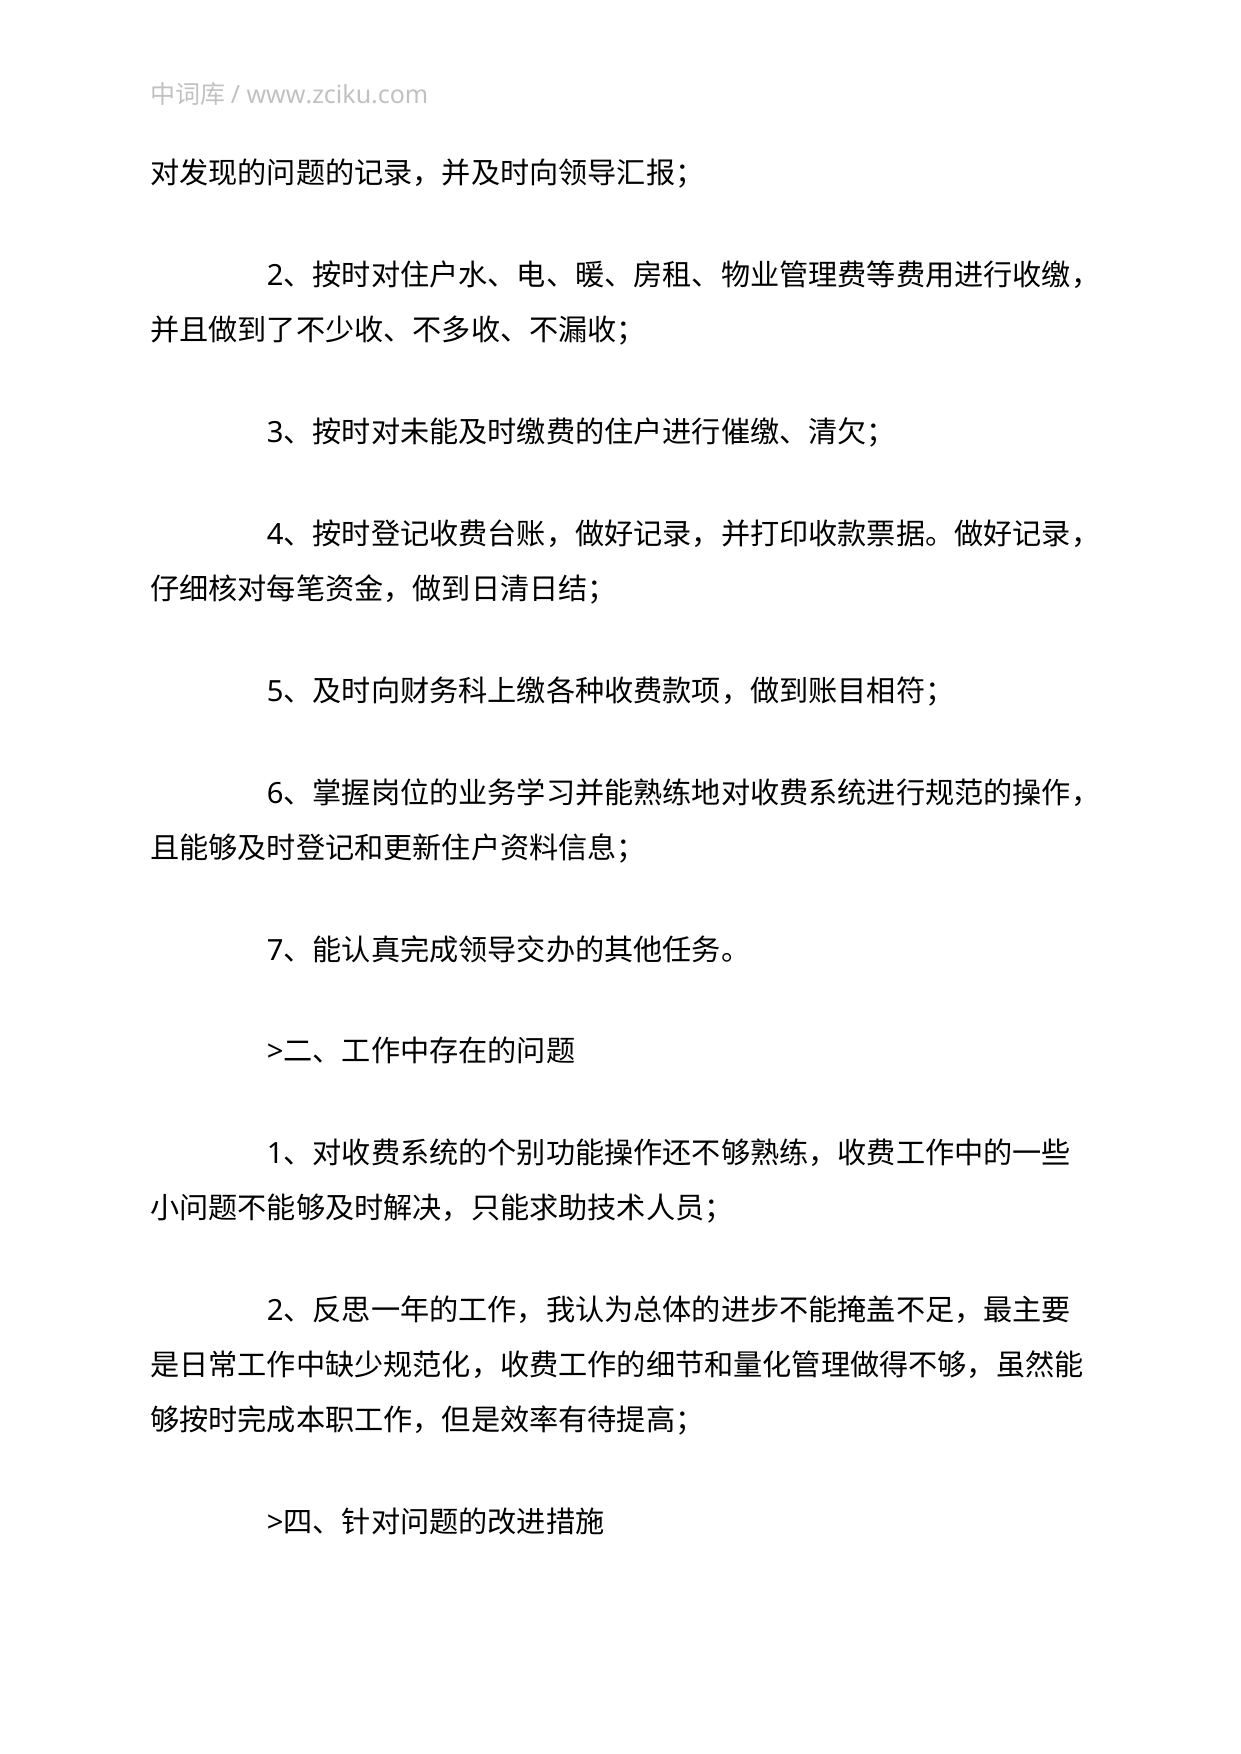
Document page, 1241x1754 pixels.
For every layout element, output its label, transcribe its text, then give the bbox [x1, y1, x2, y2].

text 1、对收费系统的个别功能操作还不够熟练，收费工作中的一些小问题不能够及时解决，只能求助技术人员； [150, 1130, 1090, 1227]
text 5、及时向财务科上缴各种收费款项，做到账目相符； [150, 667, 1090, 710]
text 4、按时登记收费台账，做好记录，并打印收款票据。做好记录，仔细核对每笔资金，做到日清日结； [150, 511, 1090, 608]
text 2、反思一年的工作，我认为总体的进步不能掩盖不足，最主要是日常工作中缺少规范化，收费工作的细节和量化管理做得不够，虽然能够按时完成本职工作，但是效率有待提高； [150, 1287, 1090, 1439]
text >四、针对问题的改进措施 [150, 1498, 1090, 1541]
text 7、能认真完成领导交办的其他任务。 [150, 926, 1090, 968]
text 6、掌握岗位的业务学习并能熟练地对收费系统进行规范的操作，且能够及时登记和更新住户资料信息； [150, 769, 1090, 867]
text 3、按时对未能及时缴费的住户进行催缴、清欠； [150, 408, 1090, 451]
text 2、按时对住户水、电、暖、房租、物业管理费等费用进行收缴，并且做到了不少收、不多收、不漏收； [150, 252, 1090, 349]
text >二、工作中存在的问题 [150, 1028, 1090, 1070]
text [150, 150, 1090, 192]
